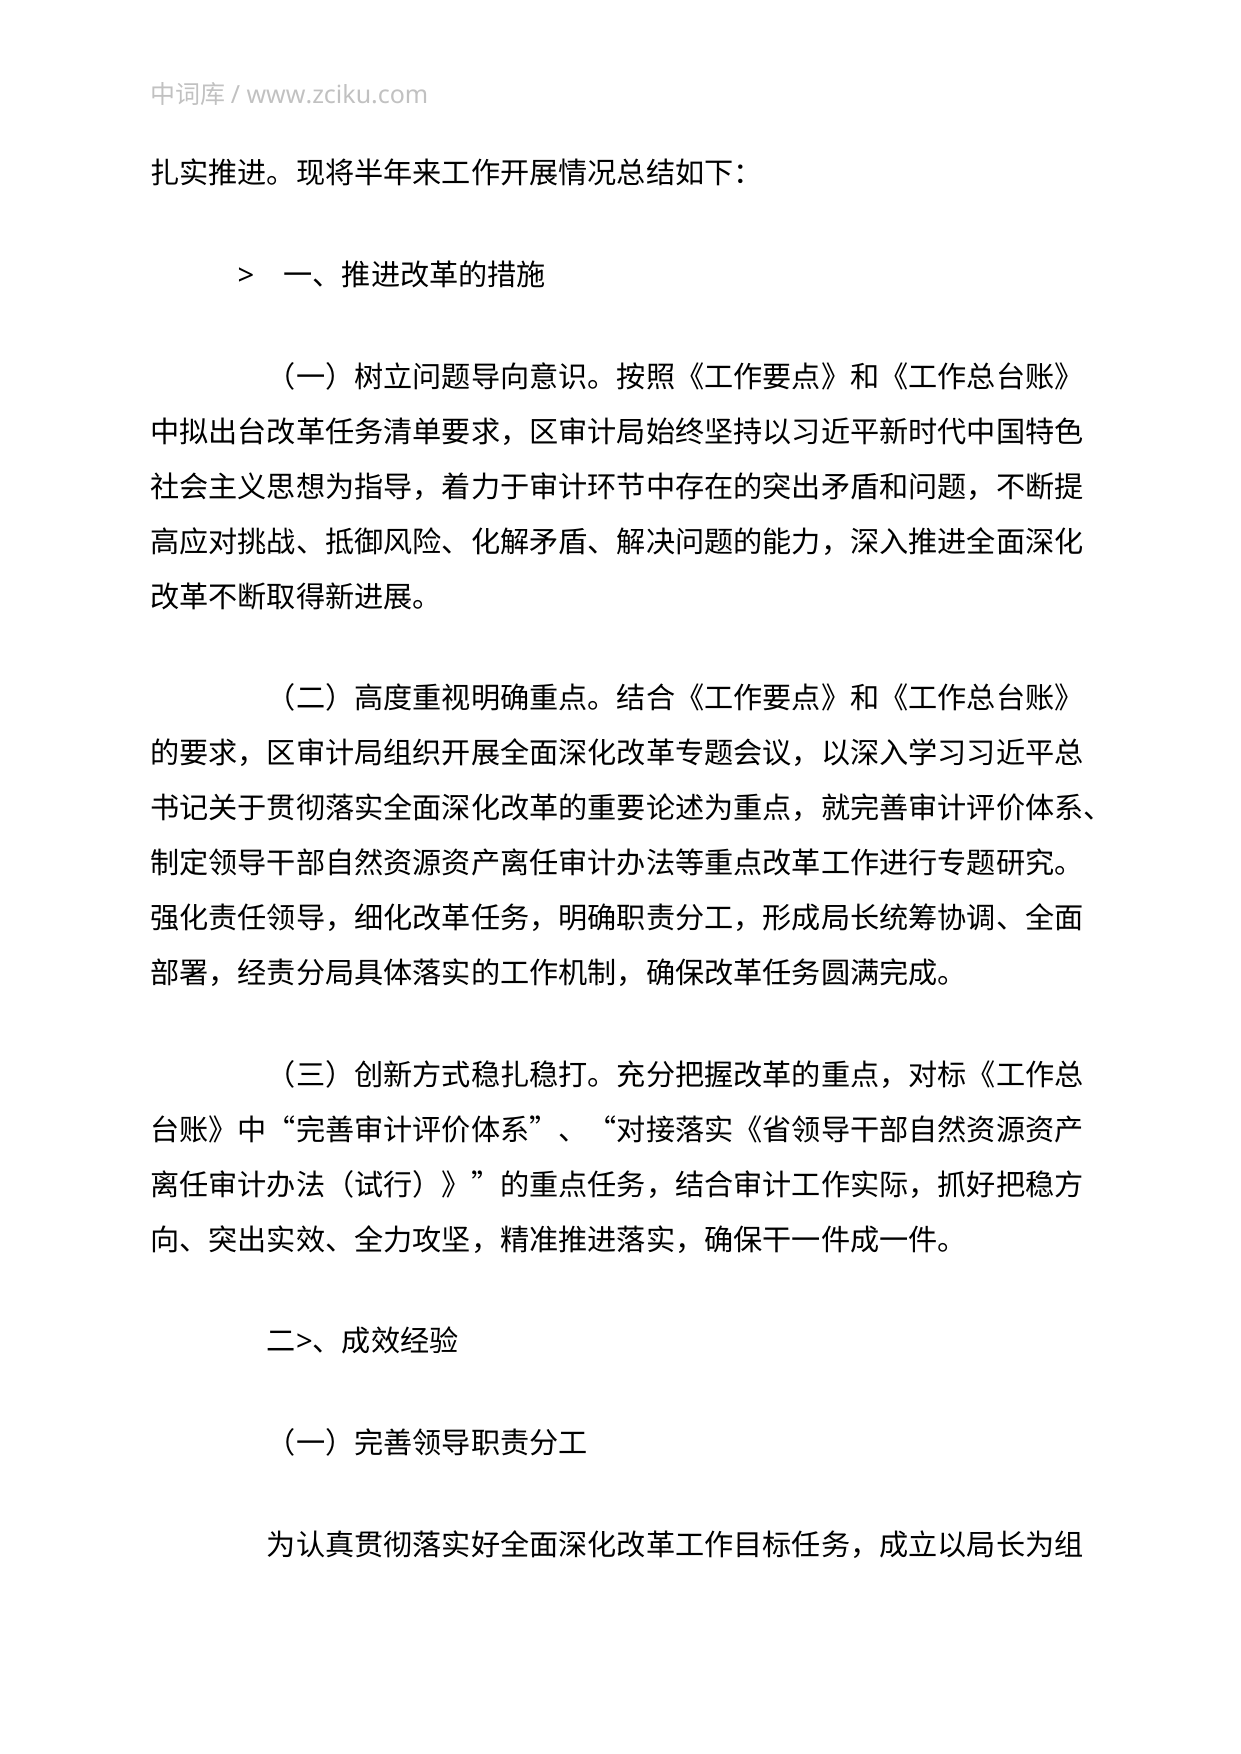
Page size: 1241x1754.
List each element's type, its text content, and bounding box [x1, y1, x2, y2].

text 二>、成效经验 [150, 1318, 1090, 1360]
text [150, 1522, 1090, 1564]
text （二）高度重视明确重点。结合《工作要点》和《工作总台账》的要求，区审计局组织开展全面深化改革专题会议，以深入学习习近平总书记关于贯彻落实全面深化改革的重要论述为重点，就完善审计评价体系、制定领导干部自然资源资产离任审计办法等重点改革工作进行专题研究。强化责任领导，细化改革任务，明确职责分工，形成局长统筹协调、全面部署，经责分局具体落实的工作机制，确保改革任务圆满完成。 [150, 675, 1090, 992]
text （三）创新方式稳扎稳打。充分把握改革的重点，对标《工作总台账》中“完善审计评价体系”、“对接落实《省领导干部自然资源资产离任审计办法（试行）》”的重点任务，结合审计工作实际，抓好把稳方向、突出实效、全力攻坚，精准推进落实，确保干一件成一件。 [150, 1051, 1090, 1258]
text （一）树立问题导向意识。按照《工作要点》和《工作总台账》中拟出台改革任务清单要求，区审计局始终坚持以习近平新时代中国特色社会主义思想为指导，着力于审计环节中存在的突出矛盾和问题，不断提高应对挑战、抵御风险、化解矛盾、解决问题的能力，深入推进全面深化改革不断取得新进展。 [150, 354, 1090, 616]
text （一）完善领导职责分工 [150, 1420, 1090, 1462]
text > 一、推进改革的措施 [150, 252, 1090, 294]
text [150, 150, 1090, 192]
